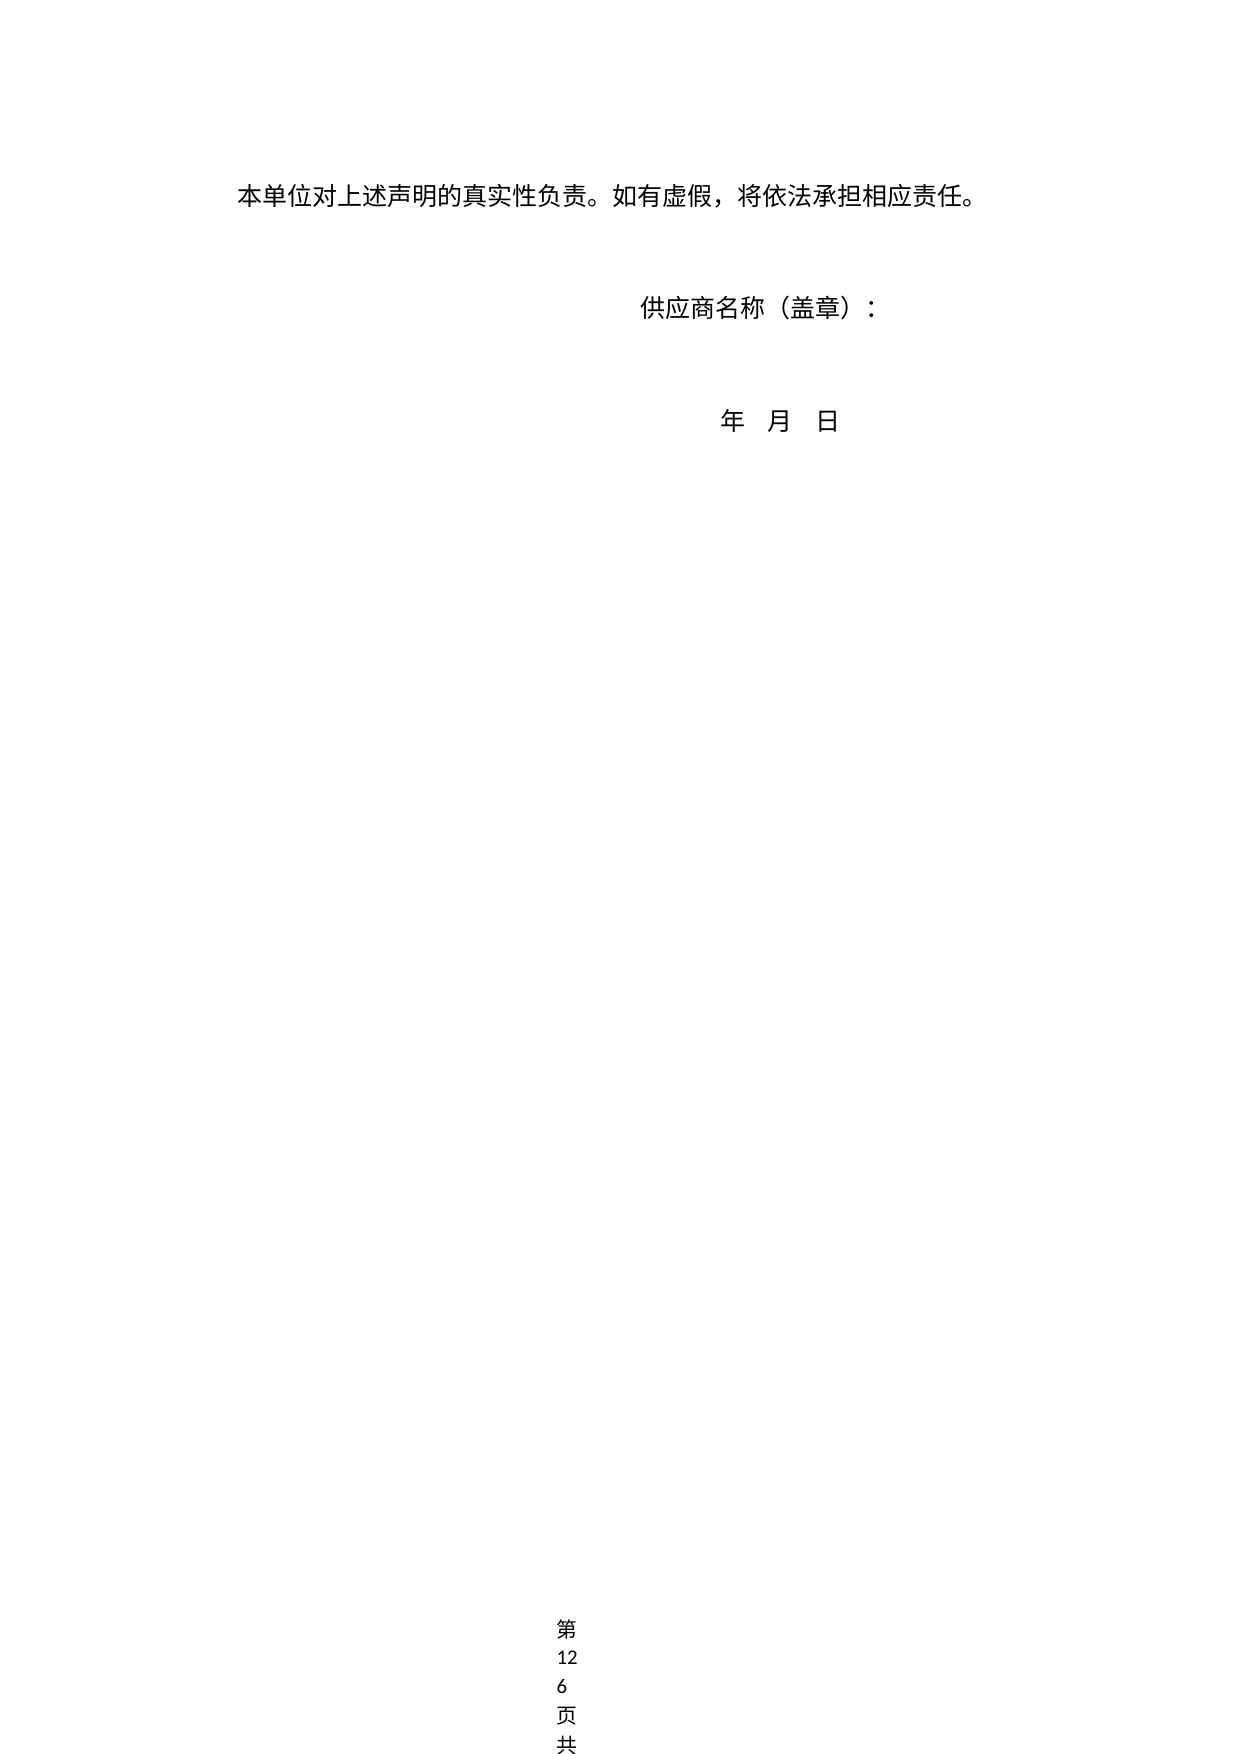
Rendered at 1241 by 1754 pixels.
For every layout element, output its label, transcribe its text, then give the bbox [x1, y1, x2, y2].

text 年 月 日 [187, 387, 840, 452]
text 本单位对上述声明的真实性负责。如有虚假，将依法承担相应责任。 [187, 162, 1053, 227]
text 供应商名称（盖章）： [187, 274, 890, 339]
